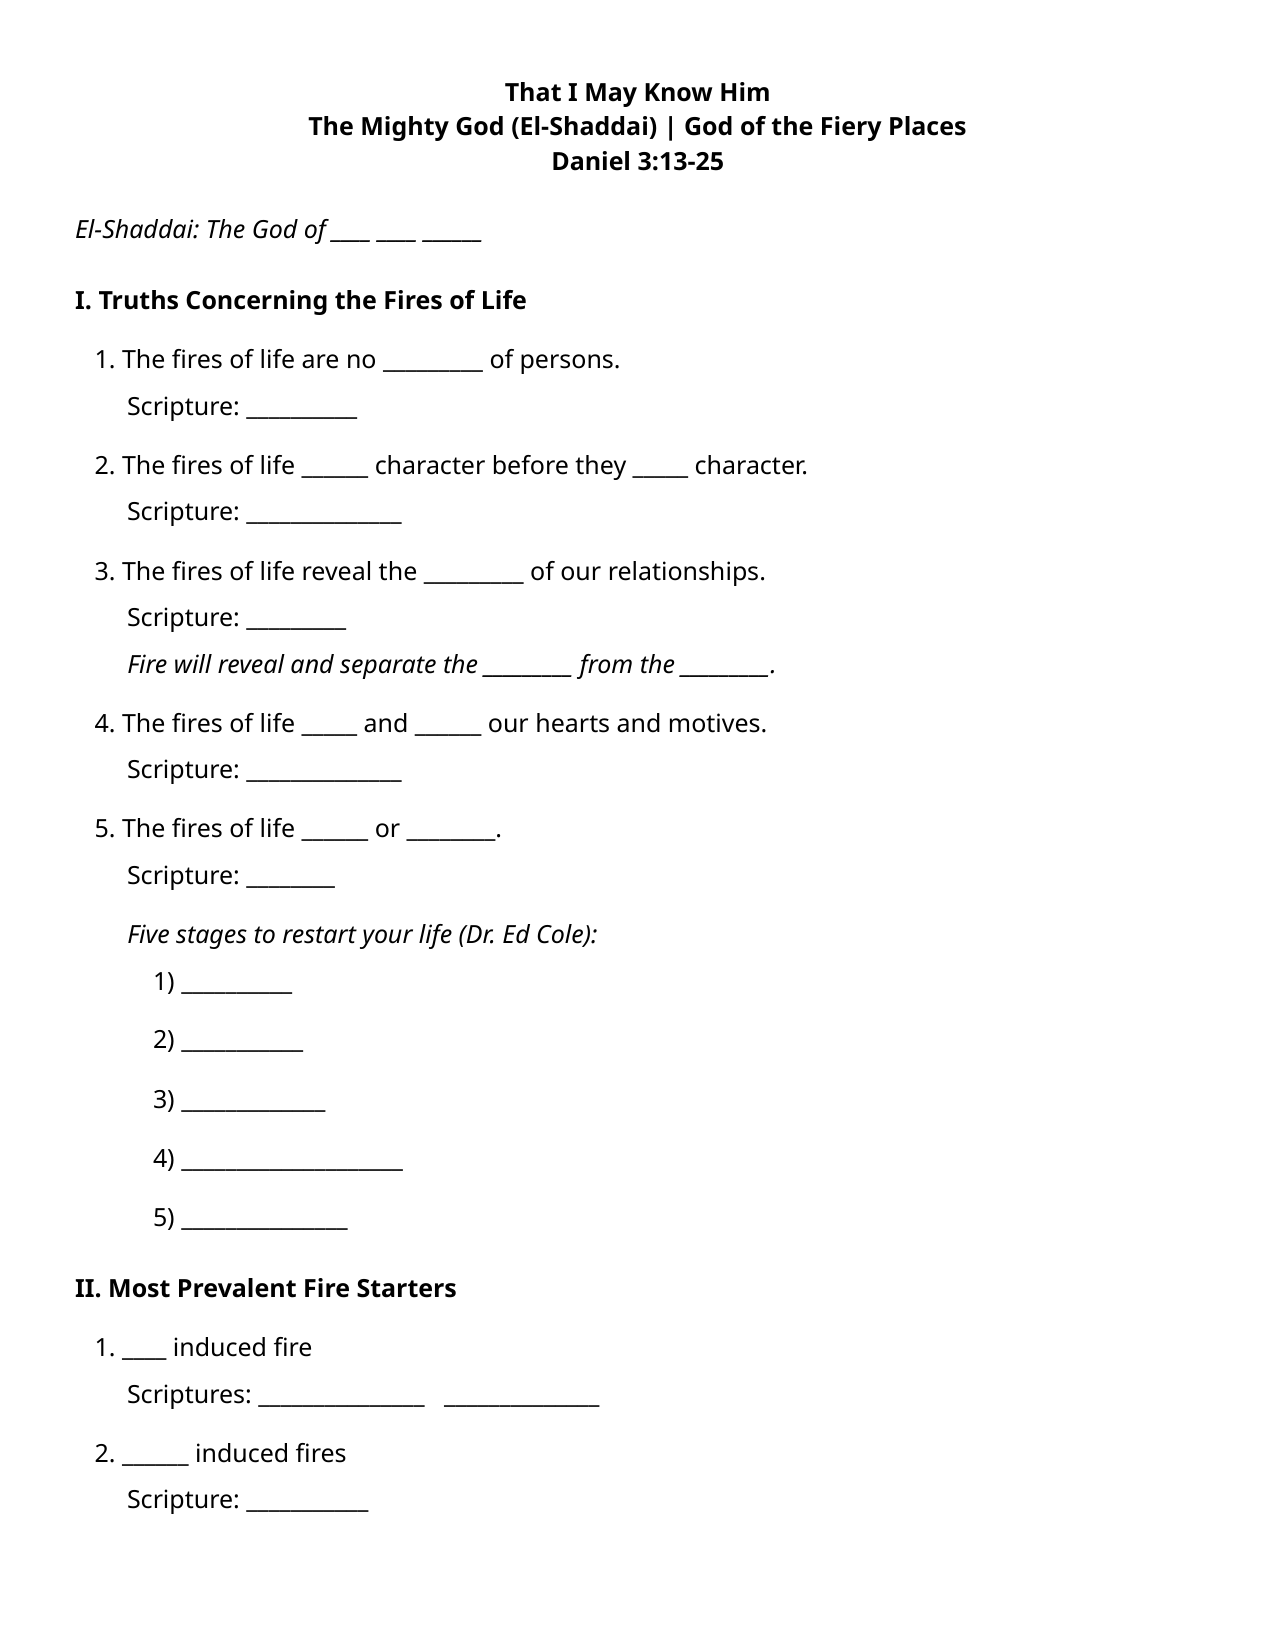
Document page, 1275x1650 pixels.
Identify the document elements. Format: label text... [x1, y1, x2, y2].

text 1. ____ induced fire [75, 1330, 1200, 1364]
text 2. ______ induced fires [75, 1436, 1200, 1470]
text Scripture: ______________ [75, 494, 1200, 528]
text 3) _____________ [75, 1081, 1200, 1115]
text Scripture: ________ [75, 857, 1200, 892]
text 2) ___________ [75, 1022, 1200, 1056]
text 2. The fires of life ______ character before they _____ character. [75, 447, 1200, 482]
text Scripture: _________ [75, 600, 1200, 634]
text II. Most Prevalent Fire Starters [75, 1271, 1200, 1305]
text I. Truths Concerning the Fires of Life [75, 283, 1200, 317]
text 4) ____________________ [75, 1140, 1200, 1174]
text The Mighty God (El-Shaddai) | God of the Fiery Places [75, 109, 1200, 143]
text Fire will reveal and separate the _________ from the _________. [75, 646, 1200, 680]
text Scripture: __________ [75, 388, 1200, 422]
text 1. The fires of life are no _________ of persons. [75, 342, 1200, 376]
text 1) __________ [75, 963, 1200, 997]
text Daniel 3:13-25 [75, 143, 1200, 177]
text 4. The fires of life _____ and ______ our hearts and motives. [75, 705, 1200, 739]
text El-Shaddai: The God of ____ ____ ______ [75, 211, 1200, 245]
text 5) _______________ [75, 1199, 1200, 1233]
text 5. The fires of life ______ or ________. [75, 811, 1200, 845]
text Scripture: ______________ [75, 752, 1200, 786]
text That I May Know Him [75, 75, 1200, 109]
text Scripture: ___________ [75, 1482, 1200, 1516]
text Five stages to restart your life (Dr. Ed Cole): [75, 917, 1200, 951]
text Scriptures: _______________ ______________ [75, 1377, 1200, 1411]
text 3. The fires of life reveal the _________ of our relationships. [75, 553, 1200, 587]
